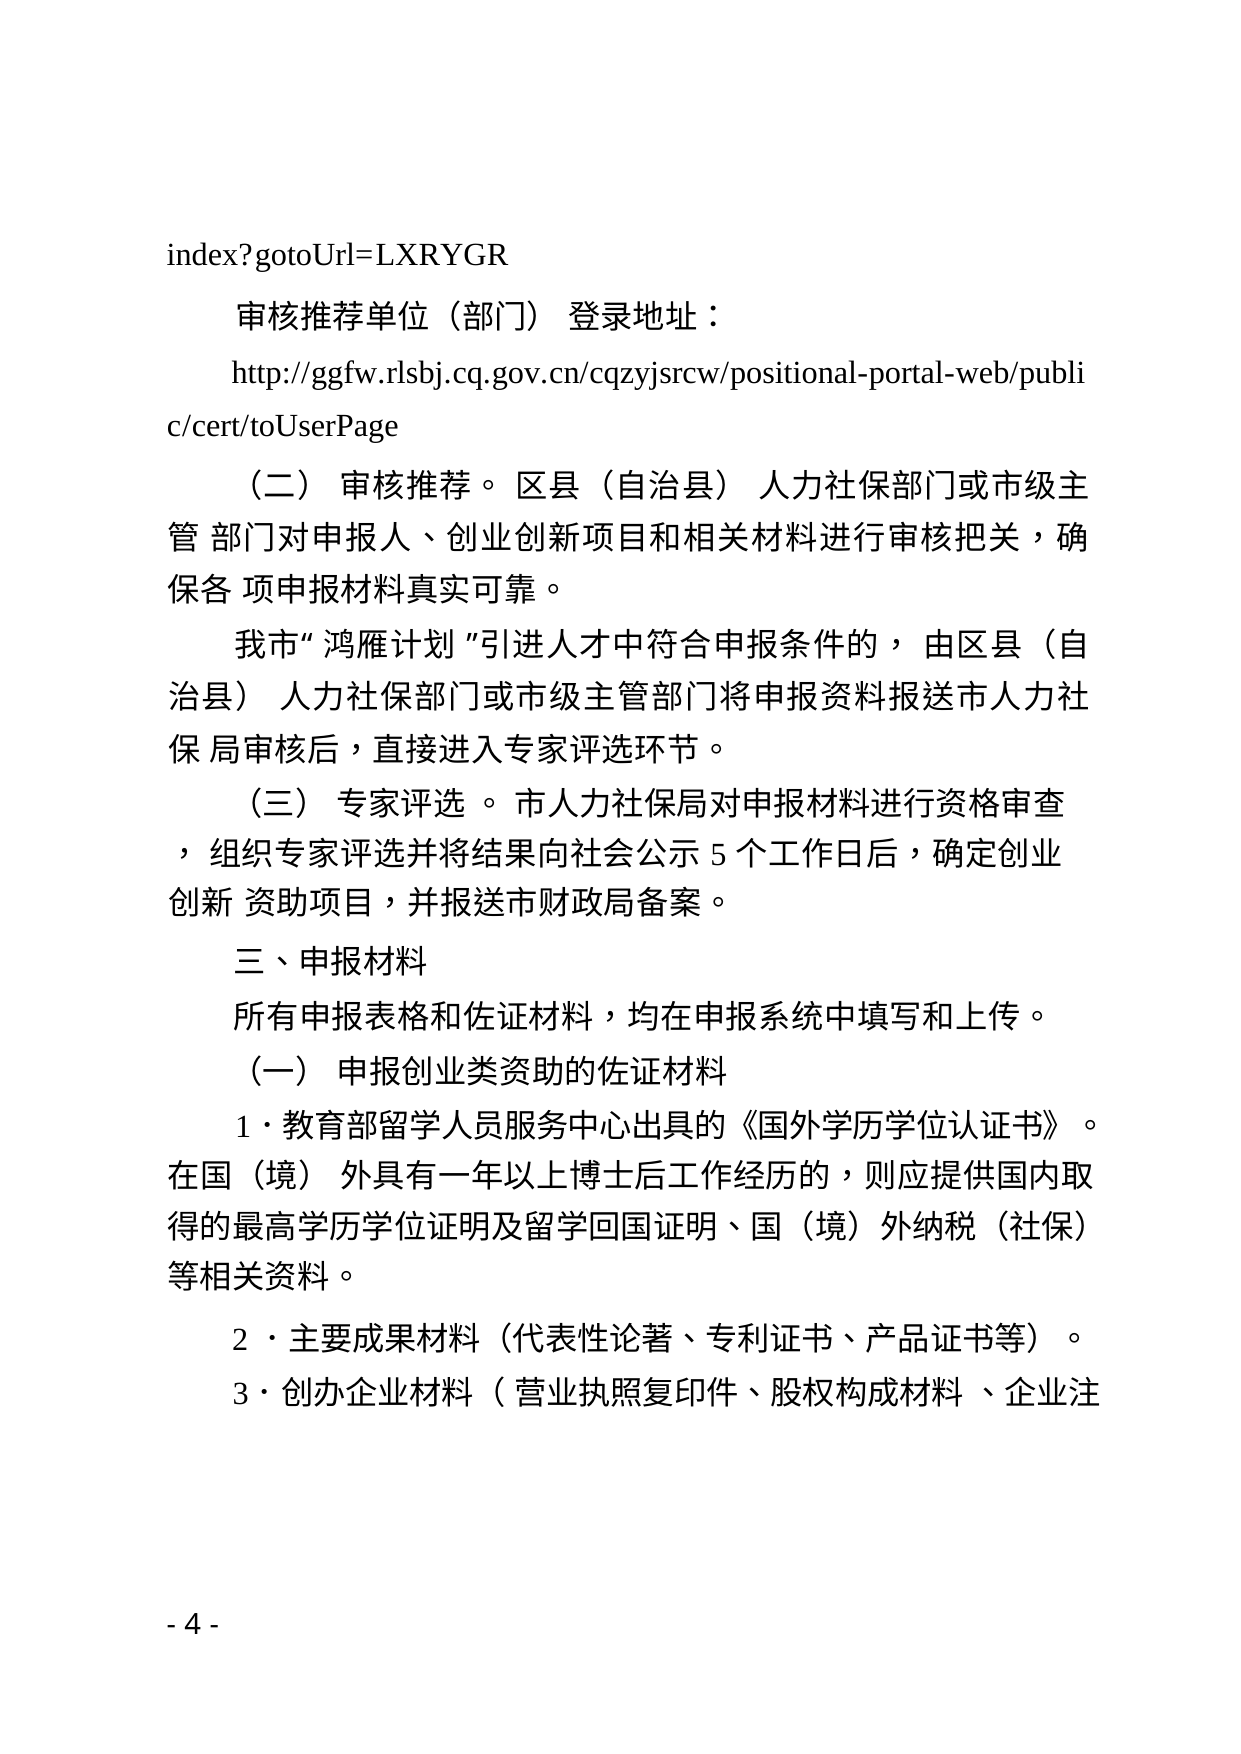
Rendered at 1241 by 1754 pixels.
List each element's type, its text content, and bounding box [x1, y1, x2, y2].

text index?gotoUrl=LXRYGR [166, 241, 1107, 272]
text （二） 审核推荐。 区县（自治县） 人力社保部门或市级主管 部门对申报人、创业创新项目和相关材料进行审核把关，确保各 项申报材料真实可靠。 [167, 463, 1090, 611]
text 1．教育部留学人员服务中心出具的《国外学历学位认证书》。 在国（境） 外具有一年以上博士后工作经历的，则应提供国内取 得的最高学历学位证明及留学回国证明、国（境）外纳税（社保） 等相关资料。 [167, 1102, 1107, 1298]
text 我市“ 鸿雁计划 ”引进人才中符合申报条件的， 由区县（自 治县） 人力社保部门或市级主管部门将申报资料报送市人力社保 局审核后，直接进入专家评选环节。 [168, 622, 1090, 771]
text http://ggfw.rlsbj.cq.gov.cn/cqzyjsrcw/positional-portal-web/publi c/cert/toUserPage [167, 353, 1086, 443]
text 所有申报表格和佐证材料，均在申报系统中填写和上传。 [233, 995, 1107, 1037]
text 审核推荐单位（部门） 登录地址： [235, 293, 1107, 337]
text （一） 申报创业类资助的佐证材料 [230, 1049, 1107, 1091]
text （三） 专家评选 。 市人力社保局对申报材料进行资格审查 ， 组织专家评选并将结果向社会公示 5 个工作日后，确定创业创新 资助项目，并报送市财政局备案。 [168, 781, 1090, 924]
text 2 ．主要成果材料（代表性论著、专利证书、产品证书等）。 [232, 1316, 1107, 1358]
text 三、申报材料 [234, 943, 1107, 981]
text 3．创办企业材料（ 营业执照复印件、股权构成材料 、企业注 [232, 1370, 1107, 1413]
